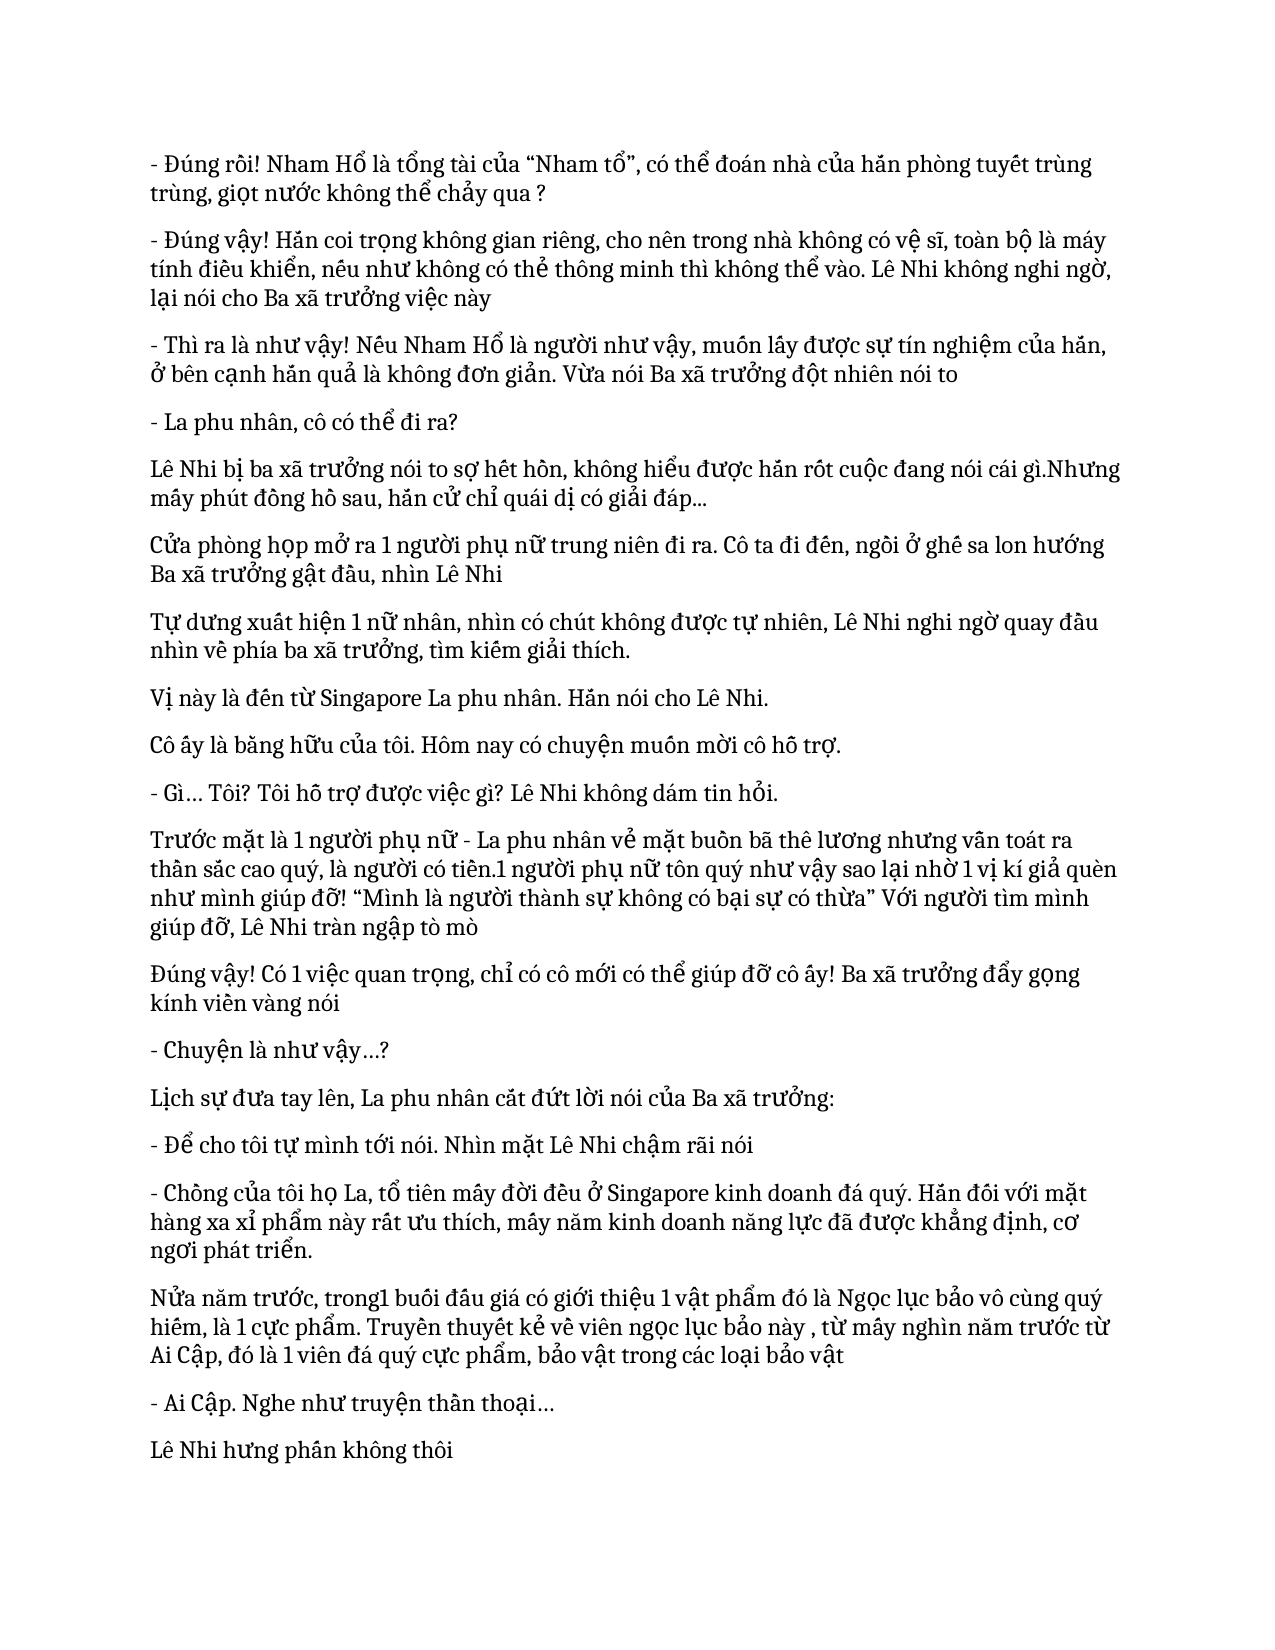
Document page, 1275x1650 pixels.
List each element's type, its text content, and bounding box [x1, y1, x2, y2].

text - Thì ra là như vậy! Nếu Nham Hổ là người như vậy, muốn lấy được sự tín nghiệm của hắn, ở bên cạnh hắn quả là không đơn giản. Vừa nói Ba xã trưởng đột nhiên nói to [150, 331, 1125, 389]
text - Chồng của tôi họ La, tổ tiên mấy đời đều ở Singapore kinh doanh đá quý. Hắn đối với mặt hàng xa xỉ phẩm này rất ưu thích, mấy năm kinh doanh năng lực đã được khẳng định, cơ ngơi phát triển. [150, 1179, 1125, 1265]
text Tự dưng xuất hiện 1 nữ nhân, nhìn có chút không được tự nhiên, Lê Nhi nghi ngờ quay đầu nhìn về phía ba xã trưởng, tìm kiếm giải thích. [150, 607, 1125, 665]
text Đúng vậy! Có 1 việc quan trọng, chỉ có cô mới có thể giúp đỡ cô ấy! Ba xã trưởng đẩy gọng kính viền vàng nói [150, 960, 1125, 1017]
text Vị này là đến từ Singapore La phu nhân. Hắn nói cho Lê Nhi. [150, 684, 1125, 712]
text - La phu nhân, cô có thể đi ra? [150, 407, 1125, 436]
text Trước mặt là 1 người phụ nữ - La phu nhân vẻ mặt buồn bã thê lương nhưng vẫn toát ra thần sắc cao quý, là người có tiền.1 người phụ nữ tôn quý như vậy sao lại nhờ 1 vị kí giả quèn như mình giúp đỡ! “Mình là người thành sự không có bại sự có thừa” Với người tìm mình giúp đỡ, Lê Nhi tràn ngập tò mò [150, 826, 1125, 941]
text Lịch sự đưa tay lên, La phu nhân cắt đứt lời nói của Ba xã trưởng: [150, 1084, 1125, 1112]
text - Ai Cập. Nghe như truyện thần thoại… [150, 1389, 1125, 1417]
text - Chuyện là như vậy…? [150, 1036, 1125, 1065]
text - Đúng vậy! Hắn coi trọng không gian riêng, cho nên trong nhà không có vệ sĩ, toàn bộ là máy tính điều khiển, nếu như không có thẻ thông minh thì không thể vào. Lê Nhi không nghi ngờ, lại nói cho Ba xã trưởng việc này [150, 226, 1125, 312]
text Lê Nhi hưng phấn không thôi [150, 1436, 1125, 1465]
text Cô ấy là bằng hữu của tôi. Hôm nay có chuyện muốn mời cô hỗ trợ. [150, 731, 1125, 760]
text Nửa năm trước, trong1 buối đấu giá có giới thiệu 1 vật phẩm đó là Ngọc lục bảo vô cùng quý hiếm, là 1 cực phẩm. Truyền thuyết kẻ về viên ngọc lục bảo này , từ mấy nghìn năm trước từ Ai Cập, đó là 1 viên đá quý cực phẩm, bảo vật trong các loại bảo vật [150, 1284, 1125, 1370]
text - Để cho tôi tự mình tới nói. Nhìn mặt Lê Nhi chậm rãi nói [150, 1131, 1125, 1160]
text Cửa phòng họp mở ra 1 người phụ nữ trung niên đi ra. Cô ta đi đến, ngồi ở ghế sa lon hướng Ba xã trưởng gật đầu, nhìn Lê Nhi [150, 531, 1125, 589]
text - Gì… Tôi? Tôi hỗ trợ được việc gì? Lê Nhi không dám tin hỏi. [150, 779, 1125, 807]
text - Đúng rồi! Nham Hổ là tổng tài của “Nham tổ”, có thể đoán nhà của hắn phòng tuyết trùng trùng, giọt nước không thể chảy qua ? [150, 150, 1125, 207]
text Lê Nhi bị ba xã trưởng nói to sợ hết hồn, không hiểu được hắn rốt cuộc đang nói cái gì.Nhưng mấy phút đồng hồ sau, hắn cử chỉ quái dị có giải đáp... [150, 455, 1125, 512]
